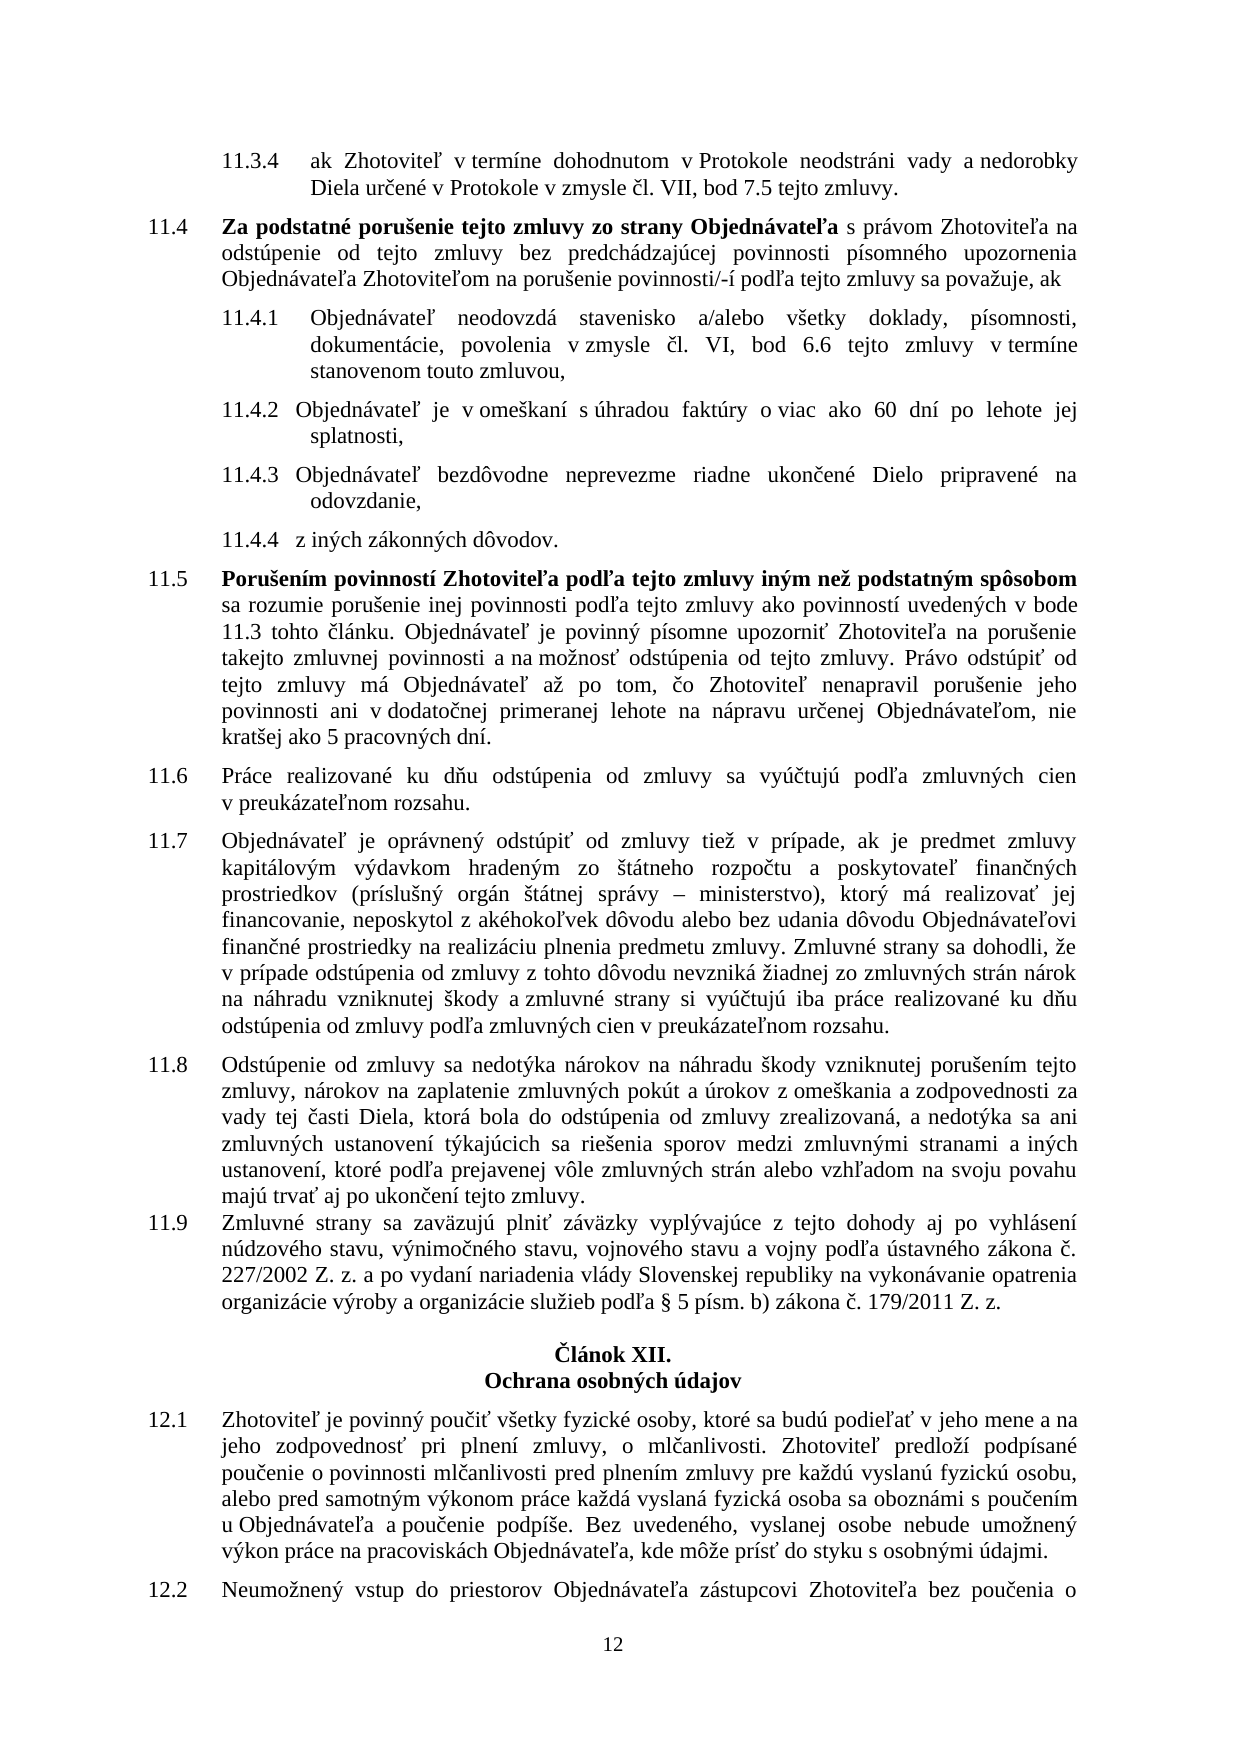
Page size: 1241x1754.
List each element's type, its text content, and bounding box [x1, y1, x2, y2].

list Za podstatné porušenie tejto zmluvy zo strany Objednávateľa s právom Zhotoviteľa na odstúpenie od tejto zmluvy bez predchádzajúcej povinnosti písomného upozornenia Objednávateľa Zhotoviteľom na porušenie povinnosti/-í podľa tejto zmluvy sa považuje, ak [148, 213, 1078, 292]
list z iných zákonných dôvodov. [221, 526, 1078, 553]
text Článok XII. [148, 1341, 1078, 1367]
list Zhotoviteľ je povinný poučiť všetky fyzické osoby, ktoré sa budú podieľať v jeho mene a na jeho zodpovednosť pri plnení zmluvy, o mlčanlivosti. Zhotoviteľ predloží podpísané poučenie o povinnosti mlčanlivosti pred plnením zmluvy pre každú vyslanú fyzickú osobu, alebo pred samotným výkonom práce každá vyslaná fyzická osoba sa oboznámi s poučením u Objednávateľa a poučenie podpíše. Bez uvedeného, vyslanej osobe nebude umožnený výkon práce na pracoviskách Objednávateľa, kde môže prísť do styku s osobnými údajmi. [148, 1406, 1078, 1564]
list Odstúpenie od zmluvy sa nedotýka nárokov na náhradu škody vzniknutej porušením tejto zmluvy, nárokov na zaplatenie zmluvných pokút a úrokov z omeškania a zodpovednosti za vady tej časti Diela, ktorá bola do odstúpenia od zmluvy zrealizovaná, a nedotýka sa ani zmluvných ustanovení týkajúcich sa riešenia sporov medzi zmluvnými stranami a iných ustanovení, ktoré podľa prejavenej vôle zmluvných strán alebo vzhľadom na svoju povahu majú trvať aj po ukončení tejto zmluvy. [148, 1051, 1078, 1209]
list ak Zhotoviteľ v termíne dohodnutom v Protokole neodstráni vady a nedorobky Diela určené v Protokole v zmysle čl. VII, bod 7.5 tejto zmluvy. [221, 148, 1078, 200]
text Ochrana osobných údajov [148, 1367, 1078, 1393]
list Objednávateľ bezdôvodne neprevezme riadne ukončené Dielo pripravené na odovzdanie, [221, 461, 1078, 514]
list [148, 1576, 1078, 1603]
list Zmluvné strany sa zaväzujú plniť záväzky vyplývajúce z tejto dohody aj po vyhlásení núdzového stavu, výnimočného stavu, vojnového stavu a vojny podľa ústavného zákona č. 227/2002 Z. z. a po vydaní nariadenia vlády Slovenskej republiky na vykonávanie opatrenia organizácie výroby a organizácie služieb podľa § 5 písm. b) zákona č. 179/2011 Z. z. [148, 1209, 1078, 1314]
list Objednávateľ neodovzdá stavenisko a/alebo všetky doklady, písomnosti, dokumentácie, povolenia v zmysle čl. VI, bod 6.6 tejto zmluvy v termíne stanovenom touto zmluvou, [221, 304, 1078, 383]
list Porušením povinností Zhotoviteľa podľa tejto zmluvy iným než podstatným spôsobom sa rozumie porušenie inej povinnosti podľa tejto zmluvy ako povinností uvedených v bode 11.3 tohto článku. Objednávateľ je povinný písomne upozorniť Zhotoviteľa na porušenie takejto zmluvnej povinnosti a na možnosť odstúpenia od tejto zmluvy. Právo odstúpiť od tejto zmluvy má Objednávateľ až po tom, čo Zhotoviteľ nenapravil porušenie jeho povinnosti ani v dodatočnej primeranej lehote na nápravu určenej Objednávateľom, nie kratšej ako 5 pracovných dní. [148, 565, 1078, 750]
list Objednávateľ je oprávnený odstúpiť od zmluvy tiež v prípade, ak je predmet zmluvy kapitálovým výdavkom hradeným zo štátneho rozpočtu a poskytovateľ finančných prostriedkov (príslušný orgán štátnej správy – ministerstvo), ktorý má realizovať jej financovanie, neposkytol z akéhokoľvek dôvodu alebo bez udania dôvodu Objednávateľovi finančné prostriedky na realizáciu plnenia predmetu zmluvy. Zmluvné strany sa dohodli, že v prípade odstúpenia od zmluvy z tohto dôvodu nevzniká žiadnej zo zmluvných strán nárok na náhradu vzniknutej škody a zmluvné strany si vyúčtujú iba práce realizované ku dňu odstúpenia od zmluvy podľa zmluvných cien v preukázateľnom rozsahu. [148, 827, 1078, 1038]
list Práce realizované ku dňu odstúpenia od zmluvy sa vyúčtujú podľa zmluvných cien v preukázateľnom rozsahu. [148, 762, 1078, 815]
list Objednávateľ je v omeškaní s úhradou faktúry o viac ako 60 dní po lehote jej splatnosti, [221, 396, 1078, 449]
